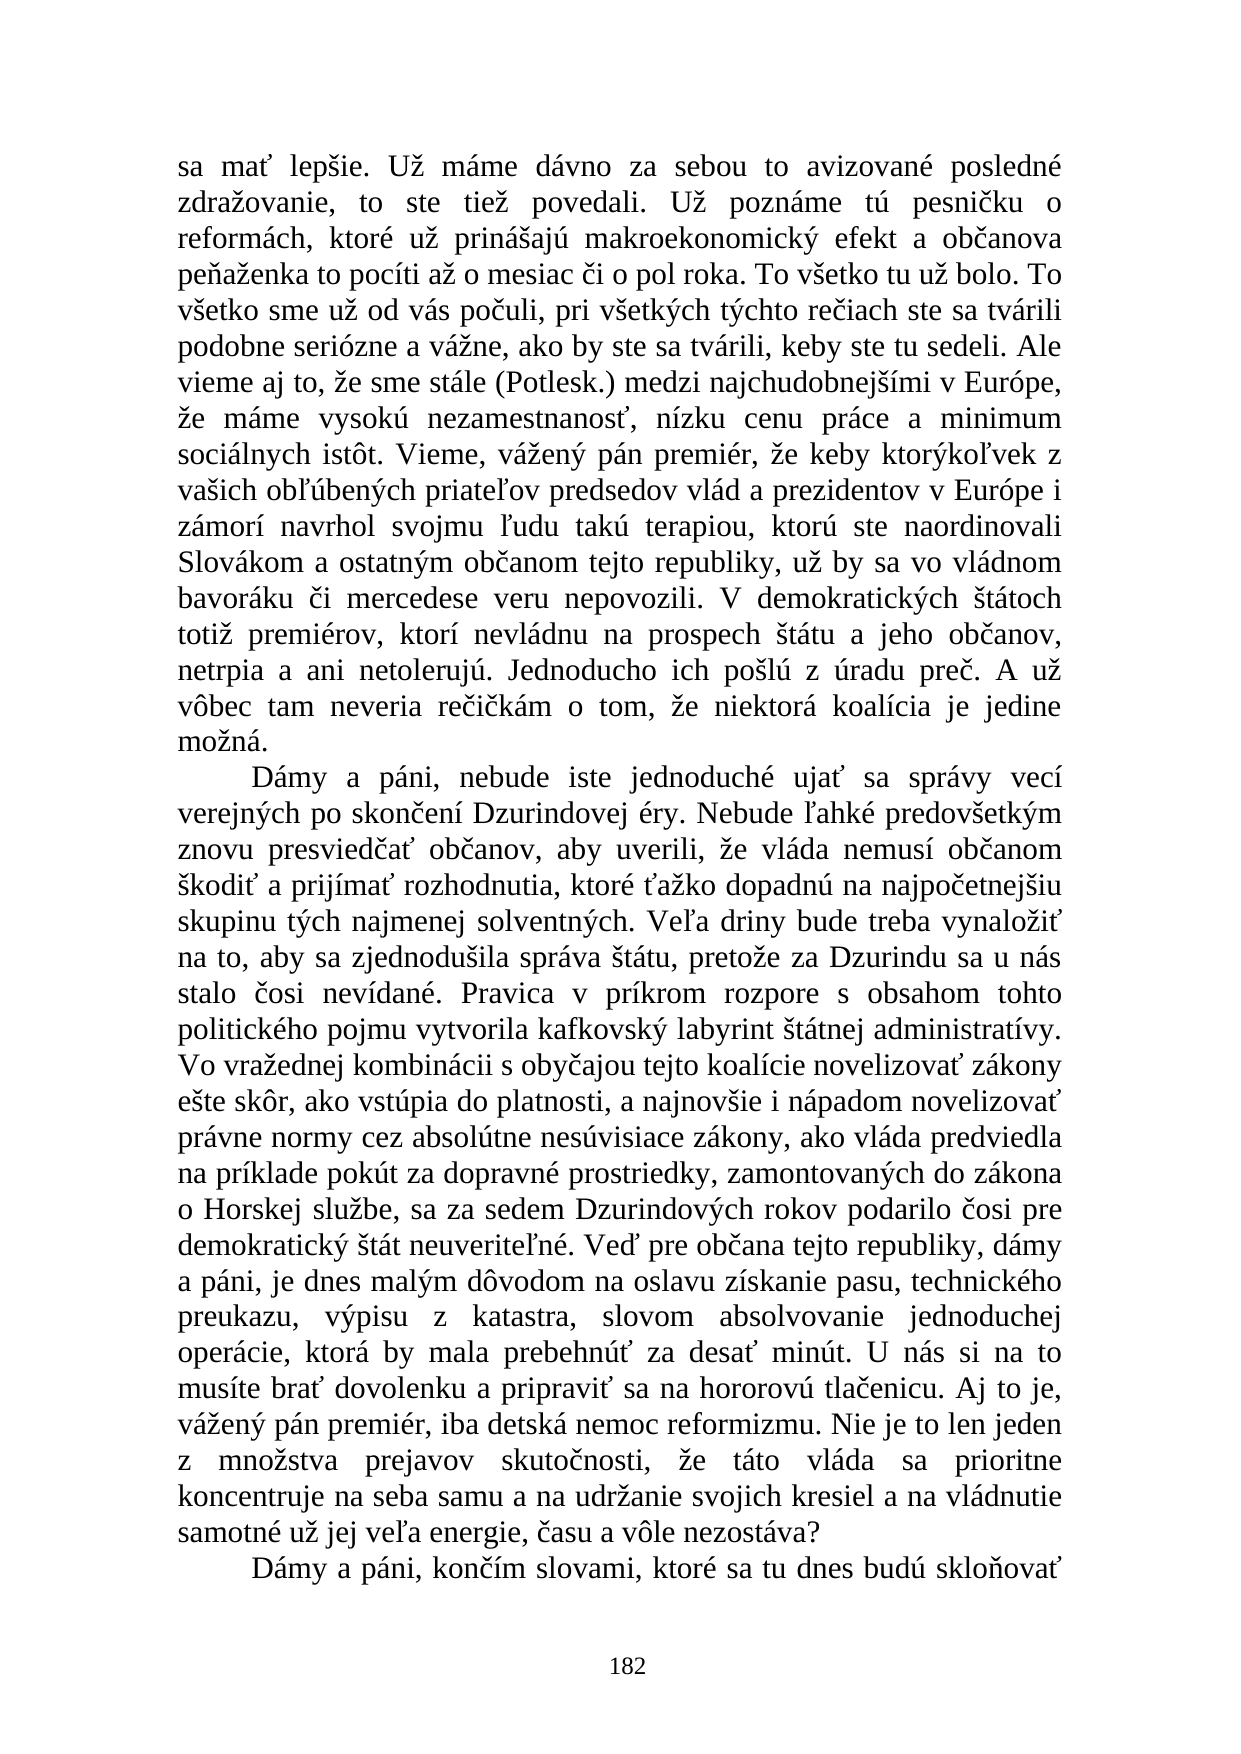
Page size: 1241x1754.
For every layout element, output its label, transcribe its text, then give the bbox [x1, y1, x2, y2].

text Dámy a páni, nebude iste jednoduché ujať sa správy vecí verejných po skončení Dzurindovej éry. Nebude ľahké predovšetkým znovu presviedčať občanov, aby uverili, že vláda nemusí občanom škodiť a prijímať rozhodnutia, ktoré ťažko dopadnú na najpočetnejšiu skupinu tých najmenej solventných. Veľa driny bude treba vynaložiť na to, aby sa zjednodušila správa štátu, pretože za Dzurindu sa u nás stalo čosi nevídané. Pravica v príkrom rozpore s obsahom tohto politického pojmu vytvorila kafkovský labyrint štátnej administratívy. Vo vražednej kombinácii s obyčajou tejto koalície novelizovať zákony ešte skôr, ako vstúpia do platnosti, a najnovšie i nápadom novelizovať právne normy cez absolútne nesúvisiace zákony, ako vláda predviedla na príklade pokút za dopravné prostriedky, zamontovaných do zákona o Horskej službe, sa za sedem Dzurindových rokov podarilo čosi pre demokratický štát neuveriteľné. Veď pre občana tejto republiky, dámy a páni, je dnes malým dôvodom na oslavu získanie pasu, technického preukazu, výpisu z katastra, slovom absolvovanie jednoduchej operácie, ktorá by mala prebehnúť za desať minút. U nás si na to musíte brať dovolenku a pripraviť sa na hororovú tlačenicu. Aj to je, vážený pán premiér, iba detská nemoc reformizmu. Nie je to len jeden z množstva prejavov skutočnosti, že táto vláda sa prioritne koncentruje na seba samu a na udržanie svojich kresiel a na vládnutie samotné už jej veľa energie, času a vôle nezostáva? [177, 759, 1063, 1549]
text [177, 1549, 1063, 1585]
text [177, 148, 1063, 759]
